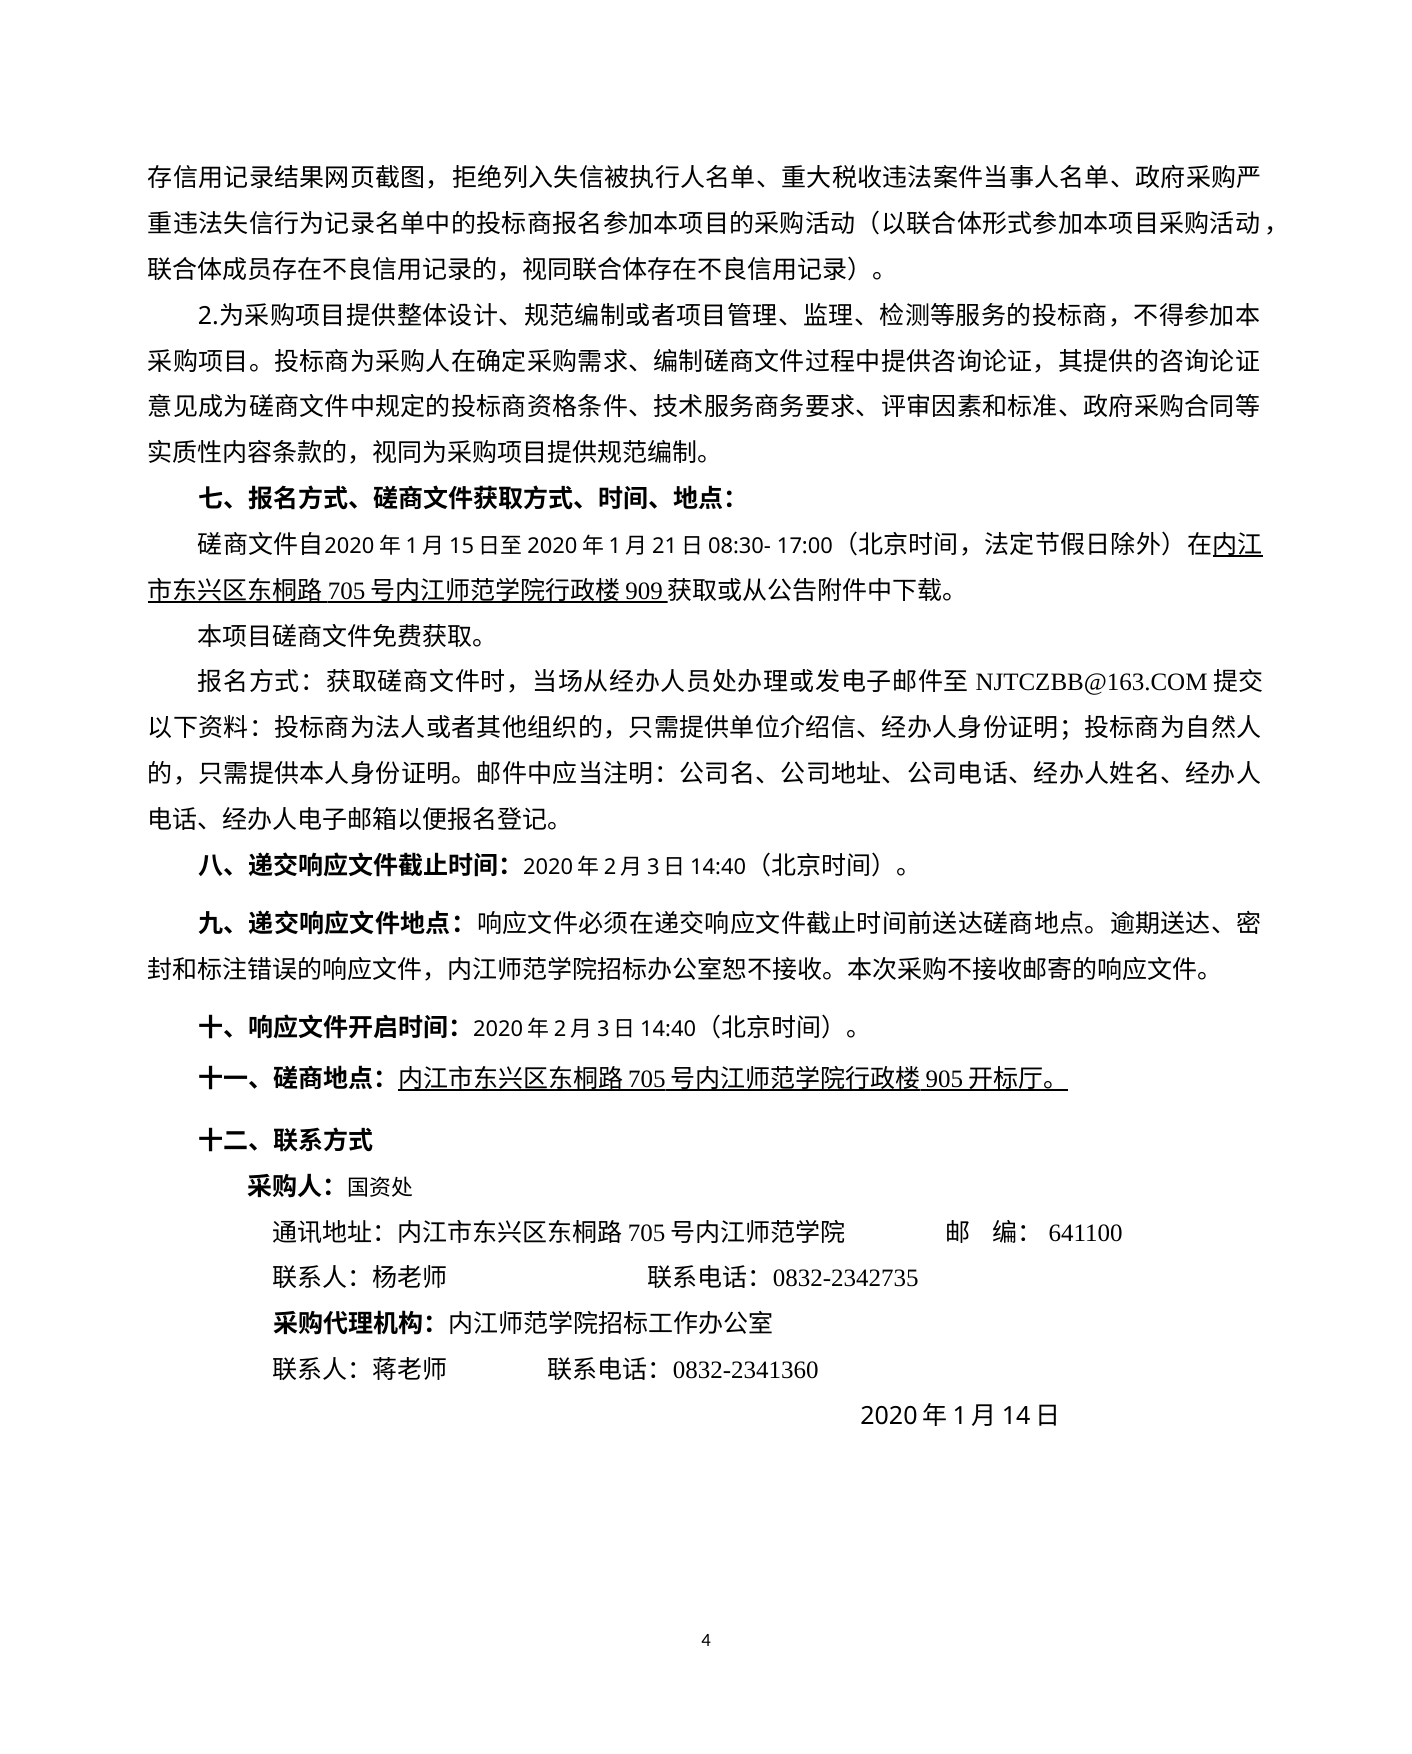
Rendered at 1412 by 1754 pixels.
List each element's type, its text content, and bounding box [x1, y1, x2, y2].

text 采购代理机构：内江师范学院招标工作办公室 [148, 1296, 1264, 1342]
text 2.为采购项目提供整体设计、规范编制或者项目管理、监理、检测等服务的投标商，不得参加本采购项目。投标商为采购人在确定采购需求、编制磋商文件过程中提供咨询论证，其提供的咨询论证意见成为磋商文件中规定的投标商资格条件、技术服务商务要求、评审因素和标准、政府采购合同等实质性内容条款的，视同为采购项目提供规范编制。 [148, 287, 1264, 471]
text 磋商文件自（北京时间，法定节假日除外）在内江市东兴区东桐路705号内江师范学院行政楼909获取或从公告附件中下载。 [148, 517, 1264, 608]
text 十二、联系方式 [148, 1113, 1264, 1158]
text 2020年1月14日 [148, 1388, 1264, 1433]
text 十、响应文件开启时间：（北京时间）。 [148, 1000, 1264, 1046]
text 联系人：杨老师 联系电话：0832-2342735 [148, 1250, 1264, 1296]
text 报名方式：获取磋商文件时，当场从经办人员处办理或发电子邮件至NJTCZBB@163.COM提交以下资料：投标商为法人或者其他组织的，只需提供单位介绍信、经办人身份证明；投标商为自然人的，只需提供本人身份证明。邮件中应当注明：公司名、公司地址、公司电话、经办人姓名、经办人电话、经办人电子邮箱以便报名登记。 [148, 654, 1264, 837]
text 联系人：蒋老师 联系电话：0832-2341360 [148, 1342, 1264, 1388]
text 七、报名方式、磋商文件获取方式、时间、地点： [148, 471, 1264, 517]
text 十一、磋商地点：内江市东兴区东桐路705号内江师范学院行政楼905开标厅。 [148, 1058, 1264, 1094]
text 八、递交响应文件截止时间：（北京时间）。 [148, 837, 1264, 883]
text 采购人： [148, 1158, 1264, 1204]
text 九、递交响应文件地点：响应文件必须在递交响应文件截止时间前送达磋商地点。逾期送达、密封和标注错误的响应文件，内江师范学院招标办公室恕不接收。本次采购不接收邮寄的响应文件。 [148, 896, 1264, 987]
text 通讯地址：内江市东兴区东桐路705号内江师范学院 邮 编： 641100 [148, 1204, 1264, 1250]
text 本项目磋商文件免费获取。 [148, 608, 1264, 654]
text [148, 150, 1264, 287]
